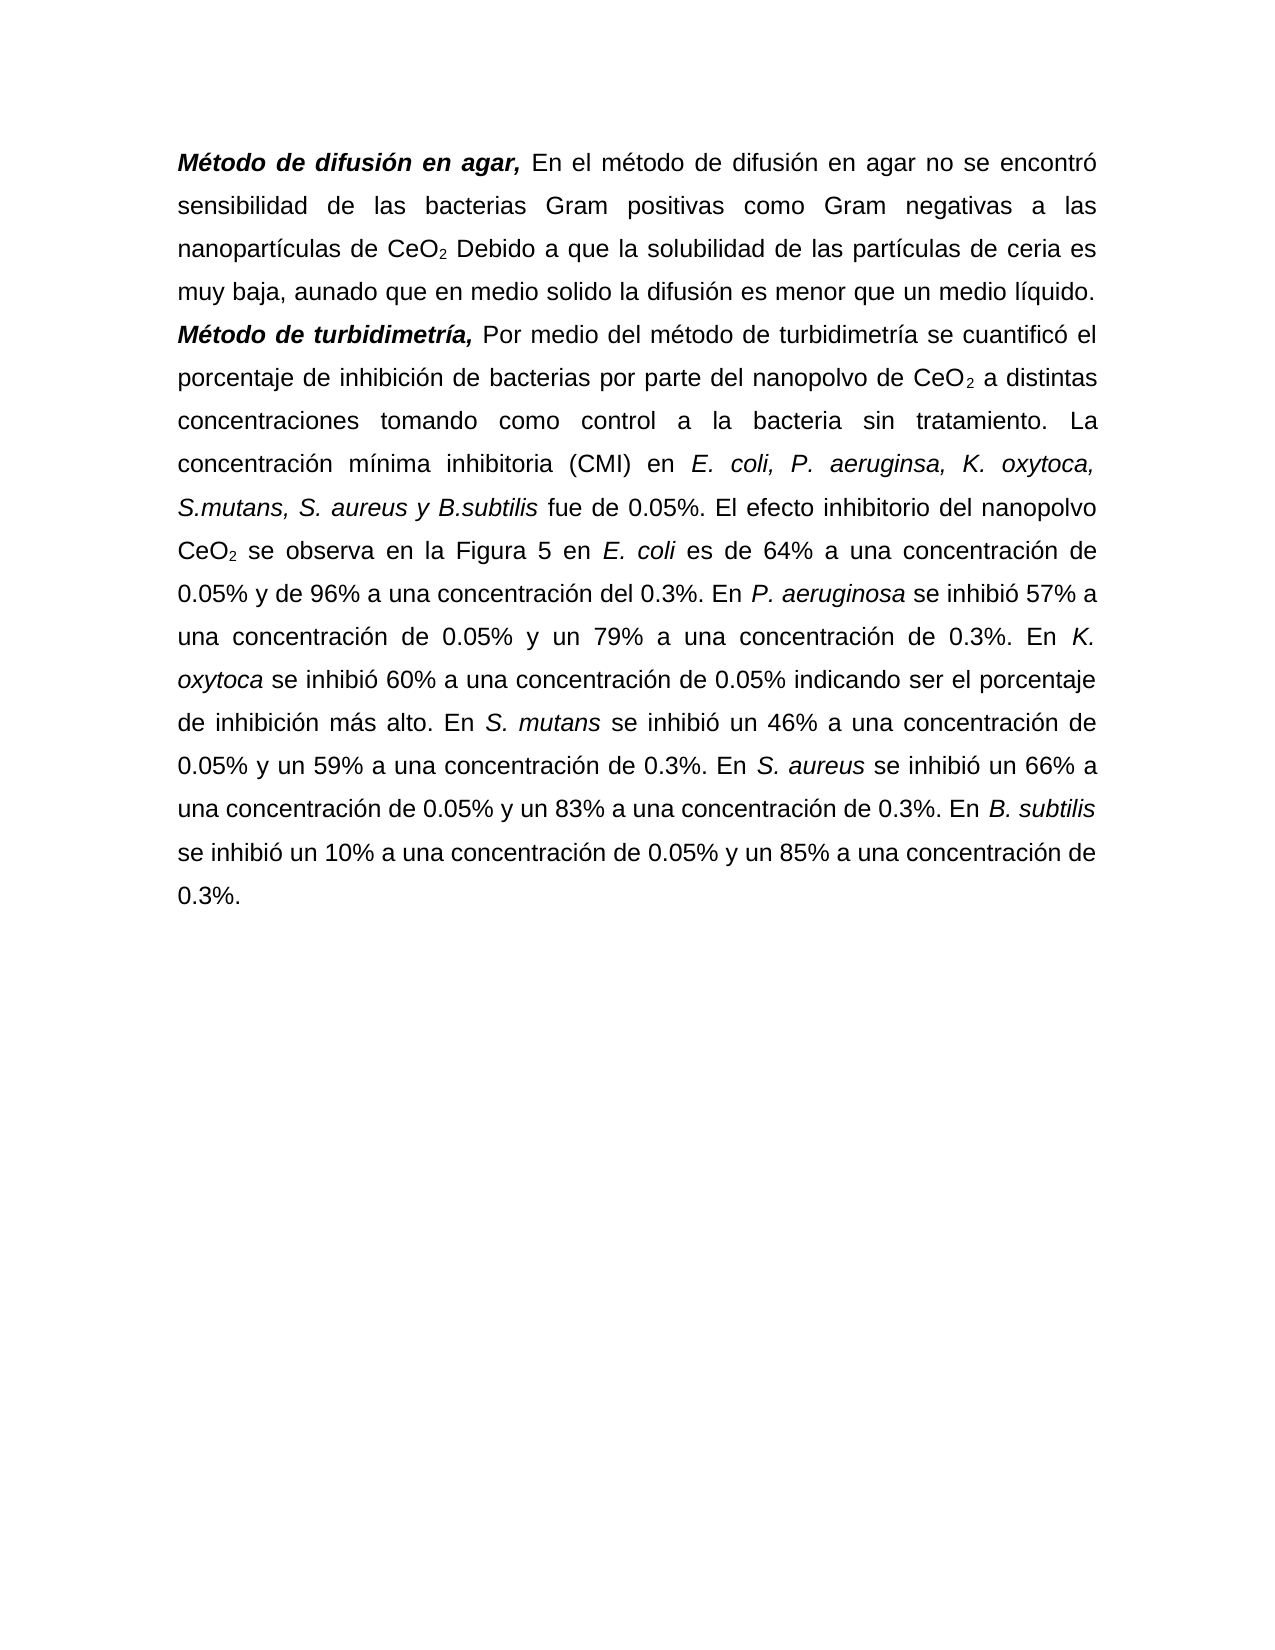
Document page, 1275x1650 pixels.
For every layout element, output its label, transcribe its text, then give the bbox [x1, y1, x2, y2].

text Método de difusión en agar, En el método de difusión en agar no se encontró sensibilidad de las bacterias Gram positivas como Gram negativas a las nanopartículas de CeO2 Debido a que la solubilidad de las partículas de ceria es muy baja, aunado que en medio solido la difusión es menor que un medio líquido. Método de turbidimetría, Por medio del método de turbidimetría se cuantificó el porcentaje de inhibición de bacterias por parte del nanopolvo de CeO2 a distintas concentraciones tomando como control a la bacteria sin tratamiento. La concentración mínima inhibitoria (CMI) en E. coli, P. aeruginsa, K. oxytoca, S.mutans, S. aureus y B.subtilis fue de 0.05%. El efecto inhibitorio del nanopolvo CeO2 se observa en la Figura 5 en E. coli es de 64% a una concentración de 0.05% y de 96% a una concentración del 0.3%. En P. aeruginosa se inhibió 57% a una concentración de 0.05% y un 79% a una concentración de 0.3%. En K. oxytoca se inhibió 60% a una concentración de 0.05% indicando ser el porcentaje de inhibición más alto. En S. mutans se inhibió un 46% a una concentración de 0.05% y un 59% a una concentración de 0.3%. En S. aureus se inhibió un 66% a una concentración de 0.05% y un 83% a una concentración de 0.3%. En B. subtilis se inhibió un 10% a una concentración de 0.05% y un 85% a una concentración de 0.3%. [177, 148, 1098, 909]
